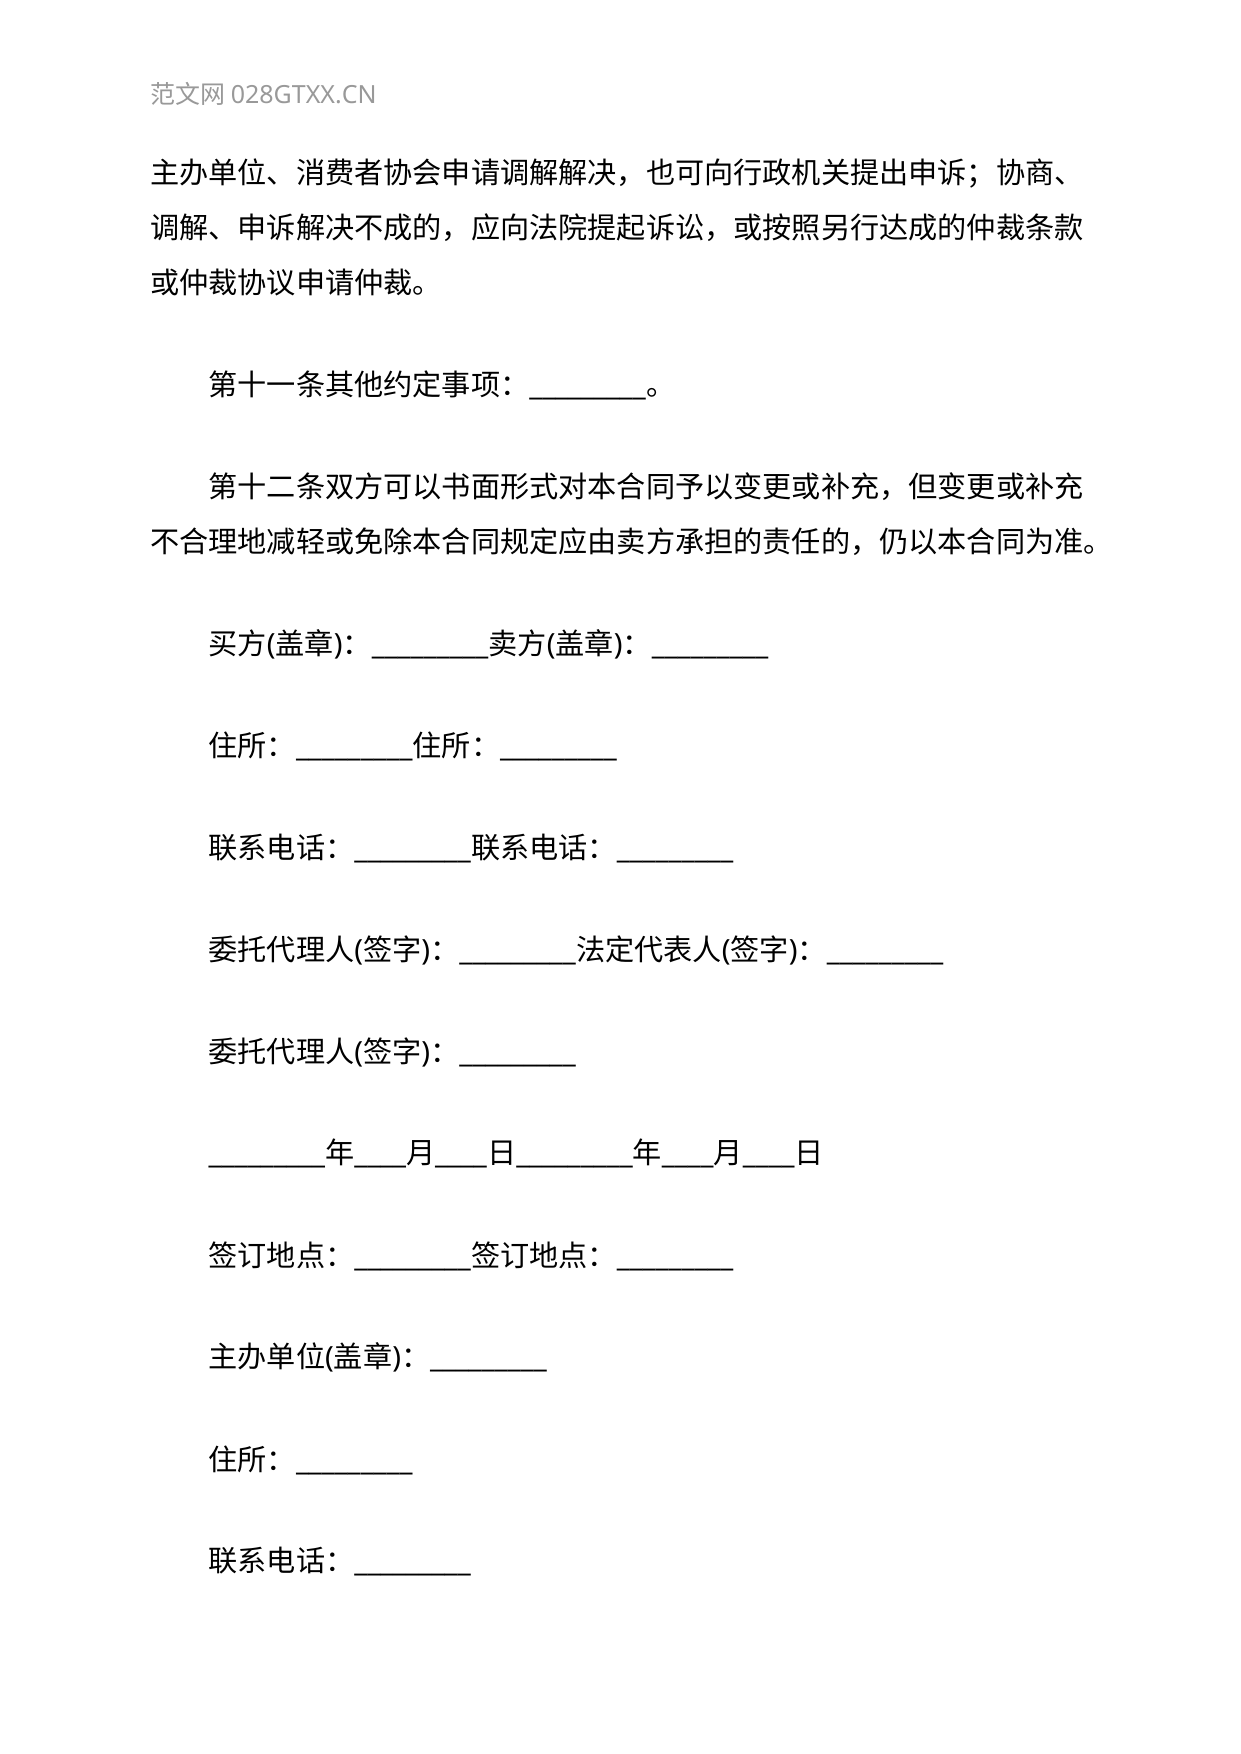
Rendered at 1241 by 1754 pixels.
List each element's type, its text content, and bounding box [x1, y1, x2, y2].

text 第十二条双方可以书面形式对本合同予以变更或补充，但变更或补充不合理地减轻或免除本合同规定应由卖方承担的责任的，仍以本合同为准。 [150, 463, 1090, 561]
text 联系电话：_________联系电话：_________ [150, 824, 1090, 867]
text 主办单位(盖章)：_________ [150, 1334, 1090, 1376]
text 委托代理人(签字)：_________法定代表人(签字)：_________ [150, 926, 1090, 968]
text 住所：_________住所：_________ [150, 722, 1090, 764]
text 联系电话：_________ [150, 1538, 1090, 1580]
text _________年____月____日_________年____月____日 [150, 1130, 1090, 1172]
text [150, 150, 1090, 302]
text 住所：_________ [150, 1436, 1090, 1478]
text 第十一条其他约定事项：_________。 [150, 362, 1090, 404]
text 买方(盖章)：_________卖方(盖章)：_________ [150, 620, 1090, 663]
text 委托代理人(签字)：_________ [150, 1028, 1090, 1071]
text 签订地点：_________签订地点：_________ [150, 1232, 1090, 1274]
